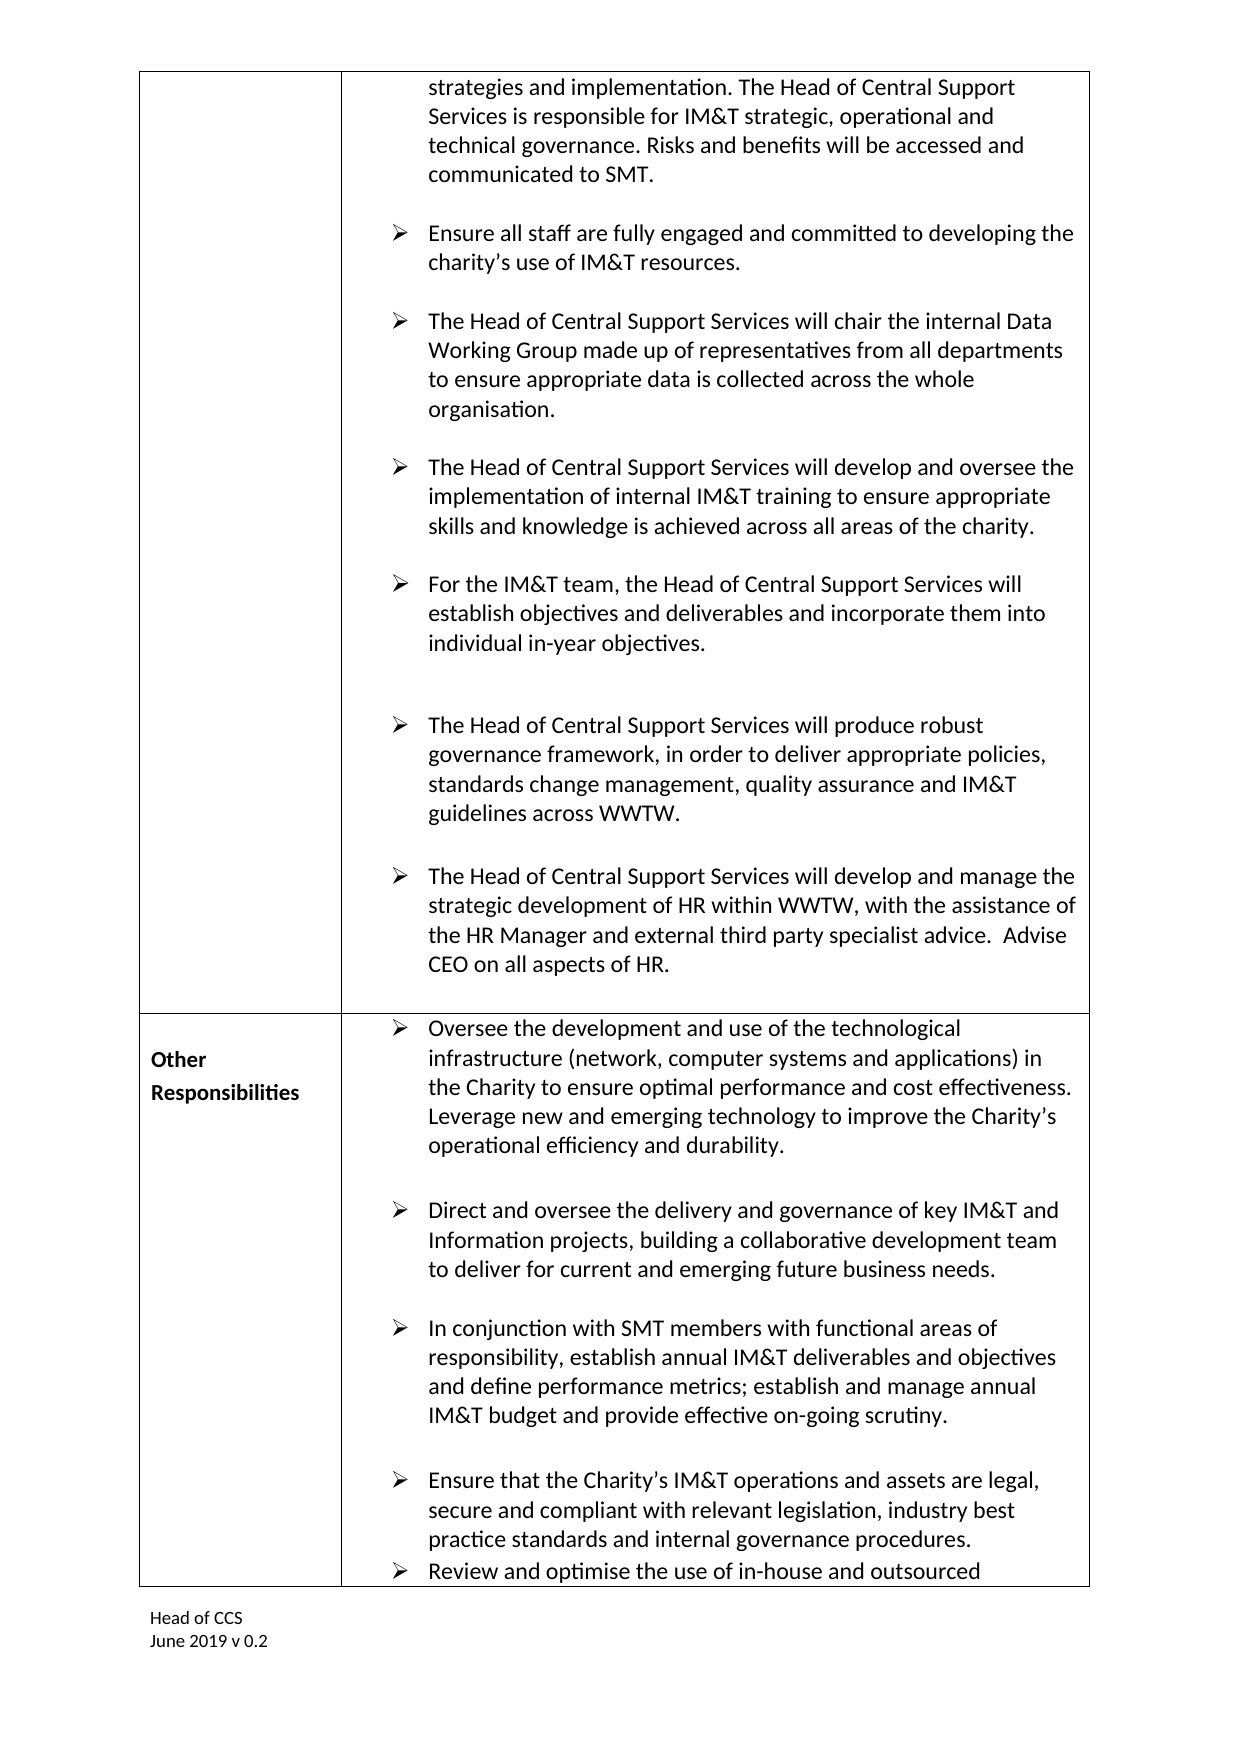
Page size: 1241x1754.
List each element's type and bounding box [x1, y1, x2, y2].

table_header [140, 72, 341, 1012]
table_cell [140, 1014, 341, 1586]
table_cell [342, 1014, 1089, 1586]
table_header [342, 72, 1089, 1012]
